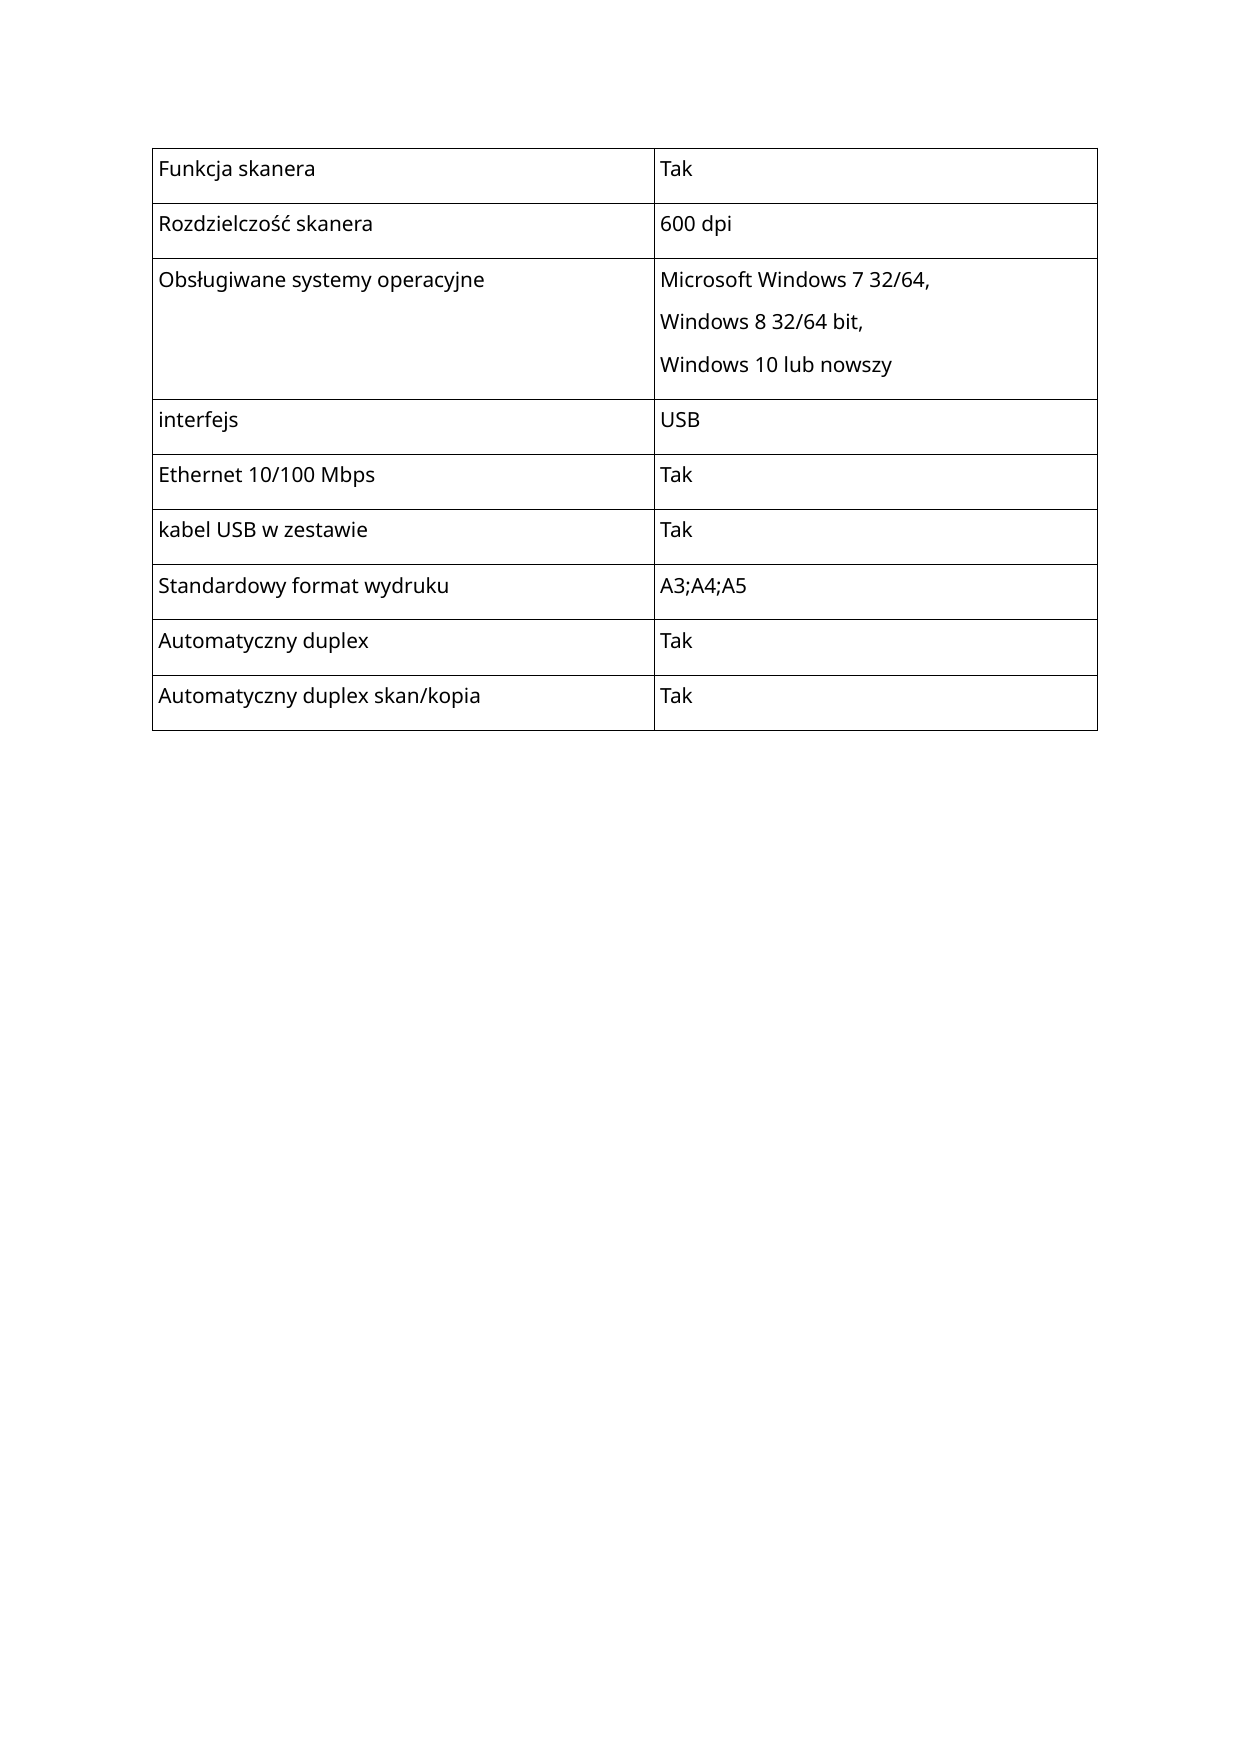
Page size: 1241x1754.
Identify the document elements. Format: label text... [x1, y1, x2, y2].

table_cell Tak [655, 510, 1097, 564]
table_cell 600 dpi [655, 204, 1097, 258]
table_cell kabel USB w zestawie [153, 510, 654, 564]
table_cell Microsoft Windows 7 32/64, Windows 8 32/64 bit, Windows 10 lub nowszy [655, 259, 1097, 398]
table_cell USB [655, 400, 1097, 454]
table_cell Tak [655, 620, 1097, 674]
table_cell Tak [655, 455, 1097, 509]
table_cell Ethernet 10/100 Mbps [153, 455, 654, 509]
table_cell Tak [655, 676, 1097, 730]
table_cell Rozdzielczość skanera [153, 204, 654, 258]
table_cell Obsługiwane systemy operacyjne [153, 259, 654, 398]
table_cell interfejs [153, 400, 654, 454]
table_cell Tak [655, 149, 1097, 203]
table_cell Funkcja skanera [153, 149, 654, 203]
table_cell Automatyczny duplex [153, 620, 654, 674]
table_cell Automatyczny duplex skan/kopia [153, 676, 654, 730]
table_cell Standardowy format wydruku [153, 565, 654, 619]
table_cell A3;A4;A5 [655, 565, 1097, 619]
